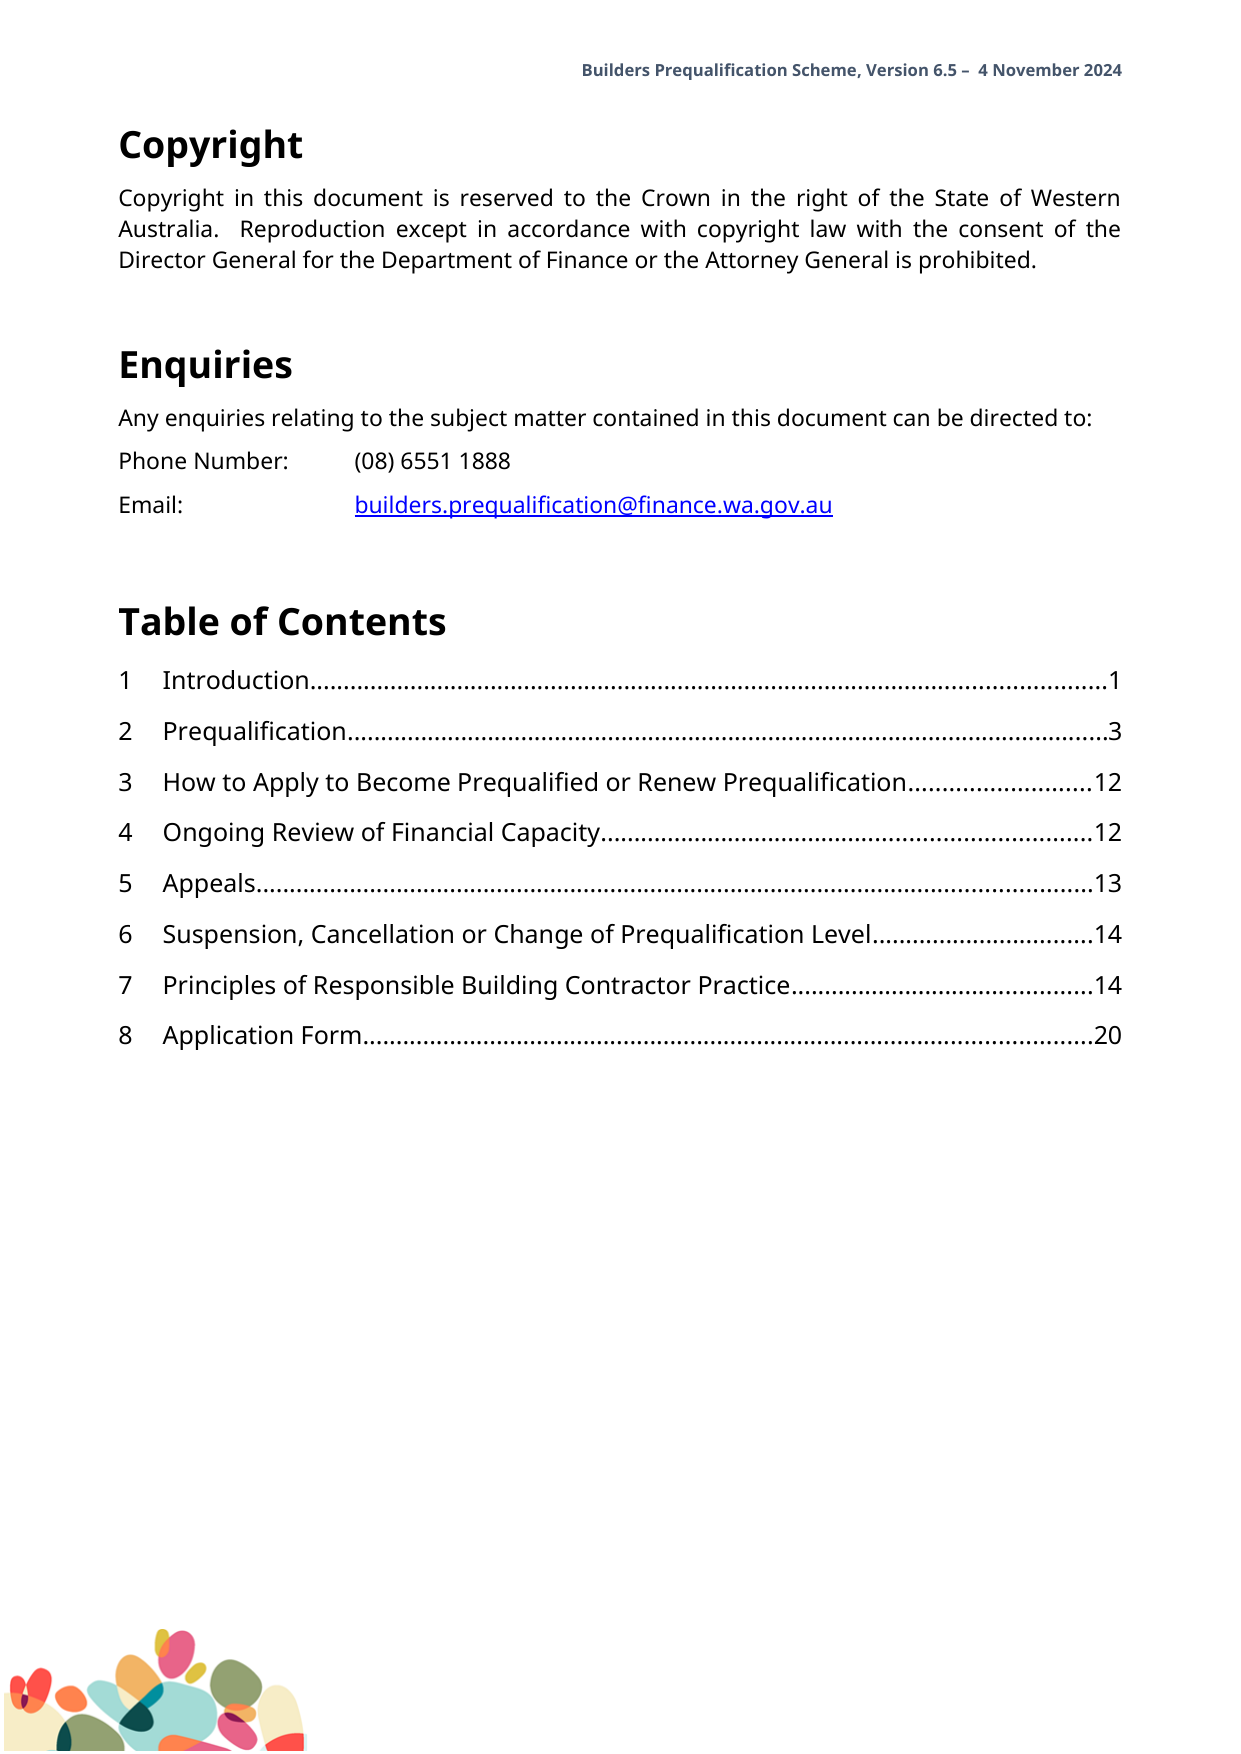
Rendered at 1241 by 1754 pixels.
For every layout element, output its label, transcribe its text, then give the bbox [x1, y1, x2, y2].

text Table of Contents [118, 595, 1122, 646]
text Copyright [118, 118, 1122, 169]
text Enquiries [118, 338, 1122, 389]
picture [4, 1629, 308, 1751]
text 4 Ongoing Review of Financial Capacity 12 [118, 815, 1122, 849]
text 3 How to Apply to Become Prequalified or Renew Prequalification 12 [118, 764, 1122, 798]
text 7 Principles of Responsible Building Contractor Practice 14 [118, 967, 1122, 1001]
text 2 Prequalification 3 [118, 714, 1122, 748]
text 1 Introduction 1 [118, 663, 1122, 697]
text Any enquiries relating to the subject matter contained in this document can be directed to: [118, 401, 1122, 433]
text Phone Number: (08) 6551 1888 [118, 445, 1122, 476]
text Email: builders.prequalification@finance.wa.gov.au [118, 489, 1122, 520]
text 8 Application Form 20 [118, 1018, 1122, 1052]
text 5 Appeals 13 [118, 866, 1122, 900]
text 6 Suspension, Cancellation or Change of Prequalification Level 14 [118, 917, 1122, 951]
text Copyright in this document is reserved to the Crown in the right of the State of Western Australia. Reproduction except in accordance with copyright law with the consent of the Director General for the Department of Finance or the Attorney General is prohibited. [118, 182, 1122, 275]
